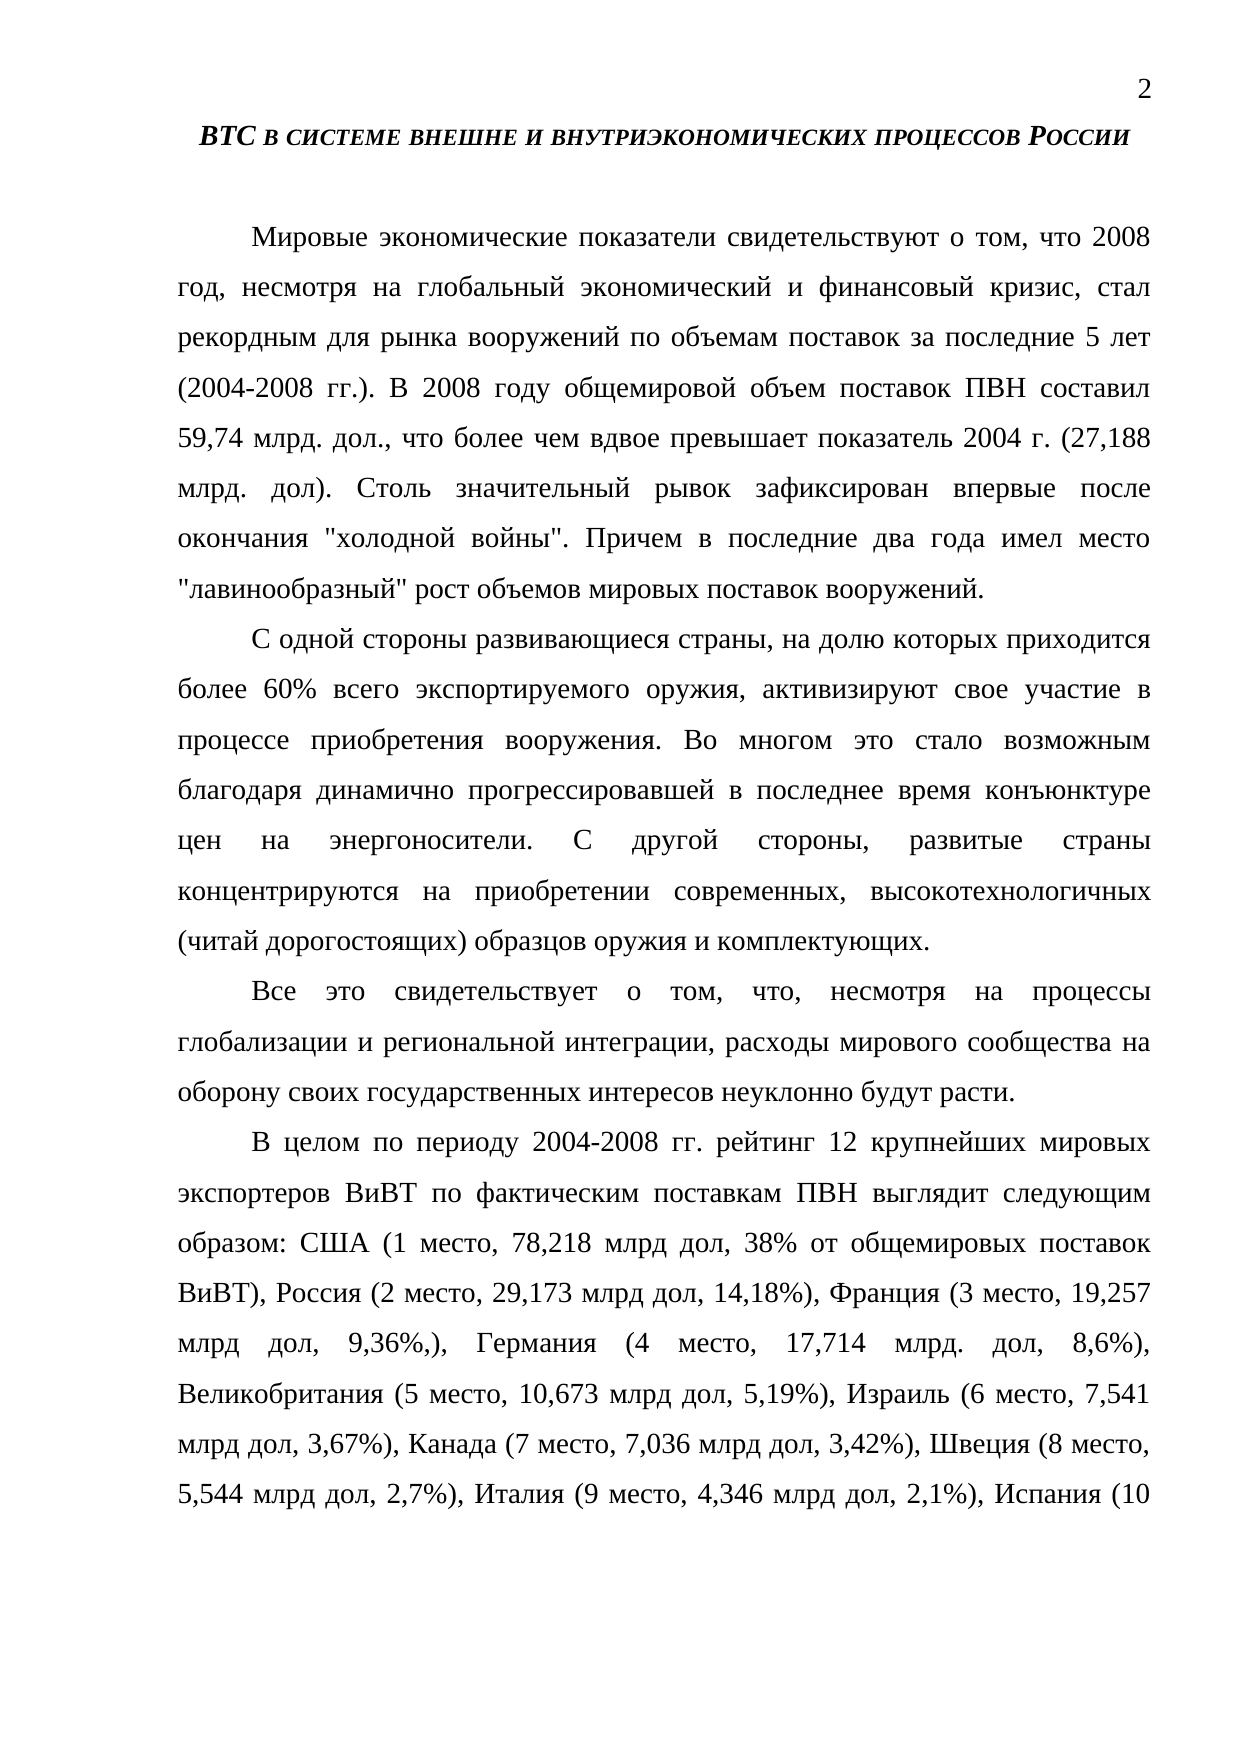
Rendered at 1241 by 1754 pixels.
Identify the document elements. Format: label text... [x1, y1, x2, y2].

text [177, 1124, 1152, 1510]
text Все это свидетельствует о том, что, несмотря на процессы глобализации и региональной интеграции, расходы мирового сообщества на оборону своих государственных интересов неуклонно будут расти. [177, 973, 1152, 1108]
text С одной стороны развивающиеся страны, на долю которых приходится более 60% всего экспортируемого оружия, активизируют свое участие в процессе приобретения вооружения. Во многом это стало возможным благодаря динамично прогрессировавшей в последнее время конъюнктуре цен на энергоносители. С другой стороны, развитые страны концентрируются на приобретении современных, высокотехнологичных (читай дорогостоящих) образцов оружия и комплектующих. [177, 621, 1152, 957]
subtitle ВТС в системе внешне и внутриэкономических процессов России [177, 118, 1152, 152]
text Мировые экономические показатели свидетельствуют о том, что 2008 год, несмотря на глобальный экономический и финансовый кризис, стал рекордным для рынка вооружений по объемам поставок за последние 5 лет (2004-2008 гг.). В 2008 году общемировой объем поставок ПВН составил 59,74 млрд. дол., что более чем вдвое превышает показатель 2004 г. (27,188 млрд. дол). Столь значительный рывок зафиксирован впервые после окончания "холодной войны". Причем в последние два года имел место "лавинообразный" рост объемов мировых поставок вооружений. [177, 219, 1152, 604]
